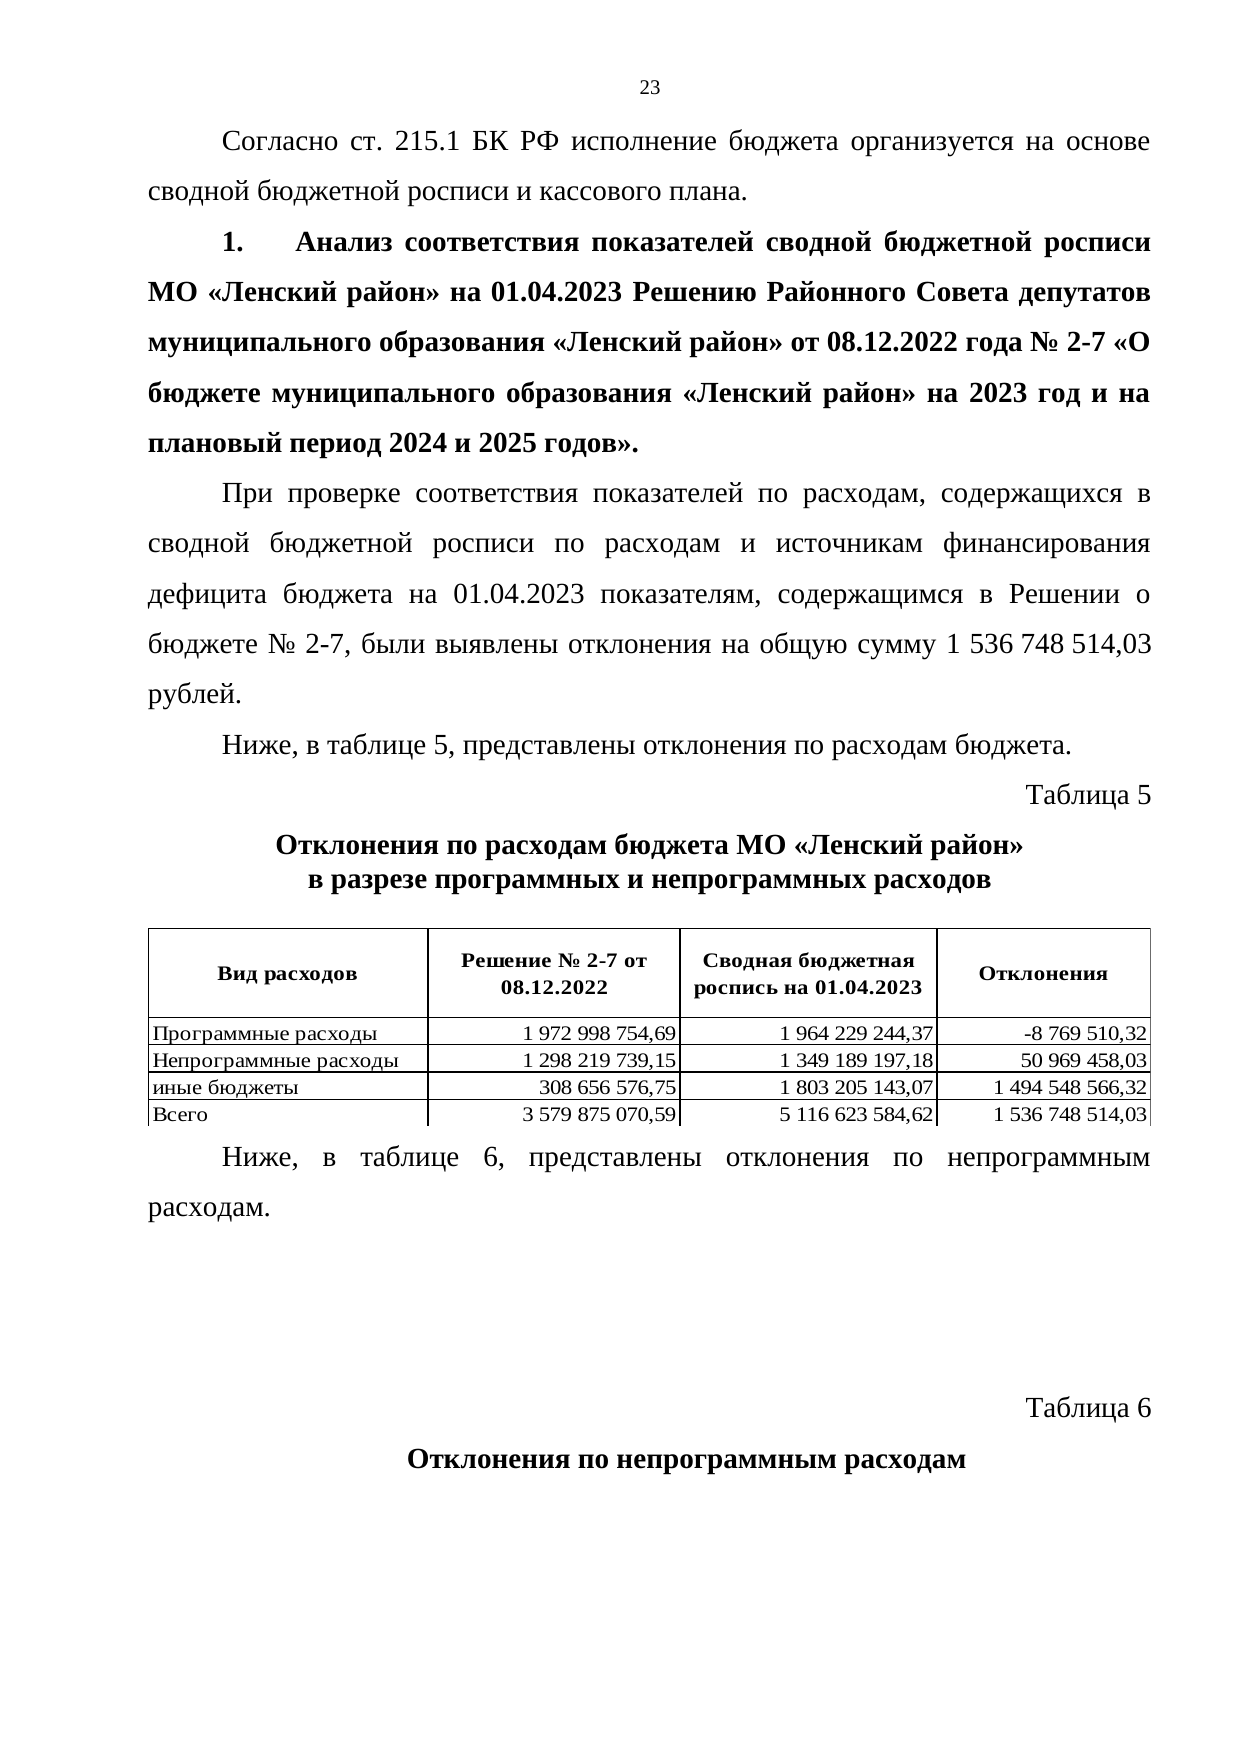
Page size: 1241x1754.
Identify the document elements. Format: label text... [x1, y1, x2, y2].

list Ниже, в таблице 6, представлены отклонения по непрограммным расходам. [148, 1139, 1152, 1223]
list При проверке соответствия показателей по расходам, содержащихся в сводной бюджетной росписи по расходам и источникам финансирования дефицита бюджета на 01.04.2023 показателям, содержащимся в Решении о бюджете № 2-7, были выявлены отклонения на общую сумму 1 536 748 514,03 рублей. [148, 475, 1152, 710]
list Отклонения по непрограммным расходам [148, 1441, 1152, 1474]
list Таблица 6 [148, 1391, 1152, 1424]
list Таблица 5 [148, 777, 1152, 811]
list в разрезе программных и непрограммных расходов [148, 861, 1152, 894]
list Ниже, в таблице 5, представлены отклонения по расходам бюджета. [148, 727, 1152, 760]
list Анализ соответствия показателей сводной бюджетной росписи МО «Ленский район» на 01.04.2023 Решению Районного Совета депутатов муниципального образования «Ленский район» от 08.12.2022 года № 2-7 «О бюджете муниципального образования «Ленский район» на 2023 год и на плановый период 2024 и 2025 годов». [148, 224, 1152, 458]
list Отклонения по расходам бюджета МО «Ленский район» [148, 827, 1152, 861]
list Согласно ст. 215.1 БК РФ исполнение бюджета организуется на основе сводной бюджетной росписи и кассового плана. [148, 123, 1152, 207]
